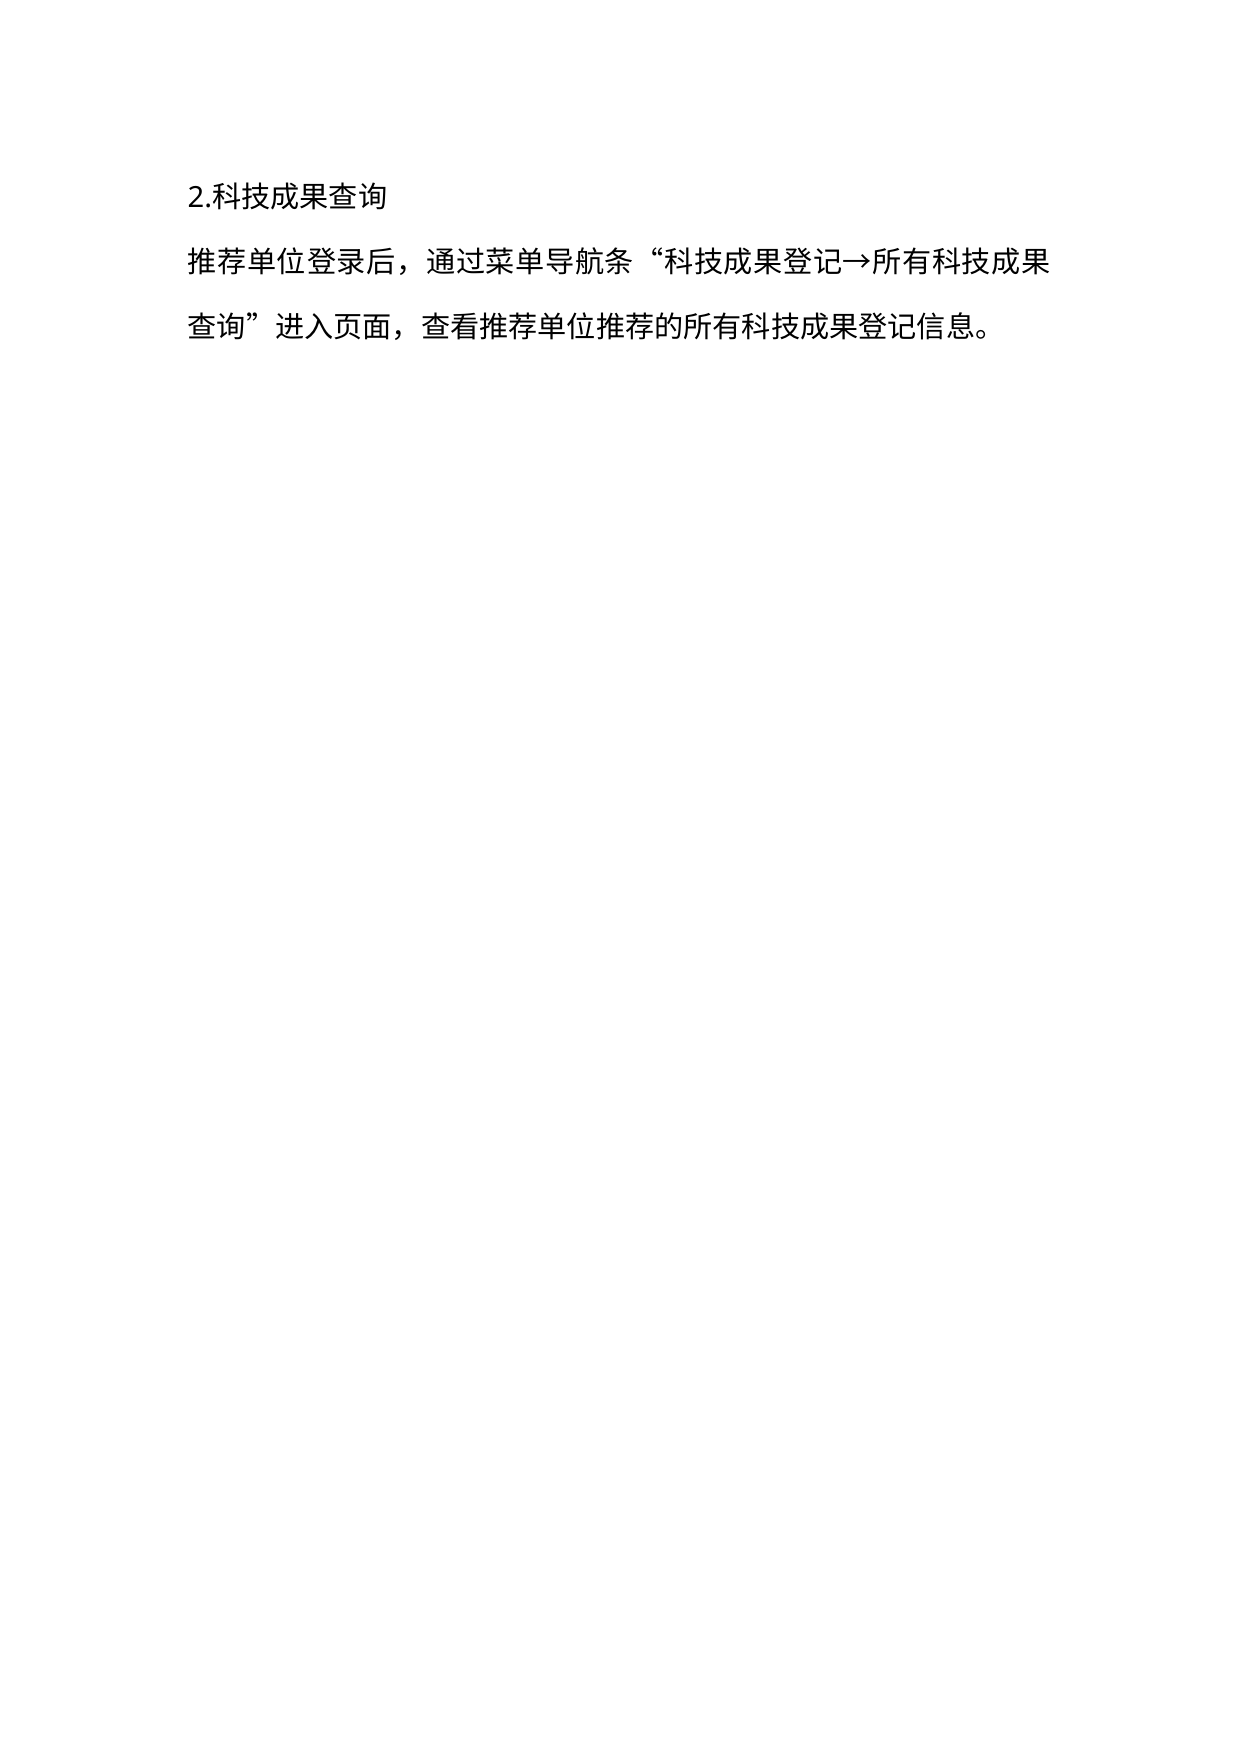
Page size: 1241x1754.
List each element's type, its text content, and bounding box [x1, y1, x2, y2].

list 推荐单位登录后，通过菜单导航条“科技成果登记→所有科技成果查询”进入页面，查看推荐单位推荐的所有科技成果登记信息。 [187, 227, 1053, 357]
text 2.科技成果查询 [187, 162, 1053, 227]
